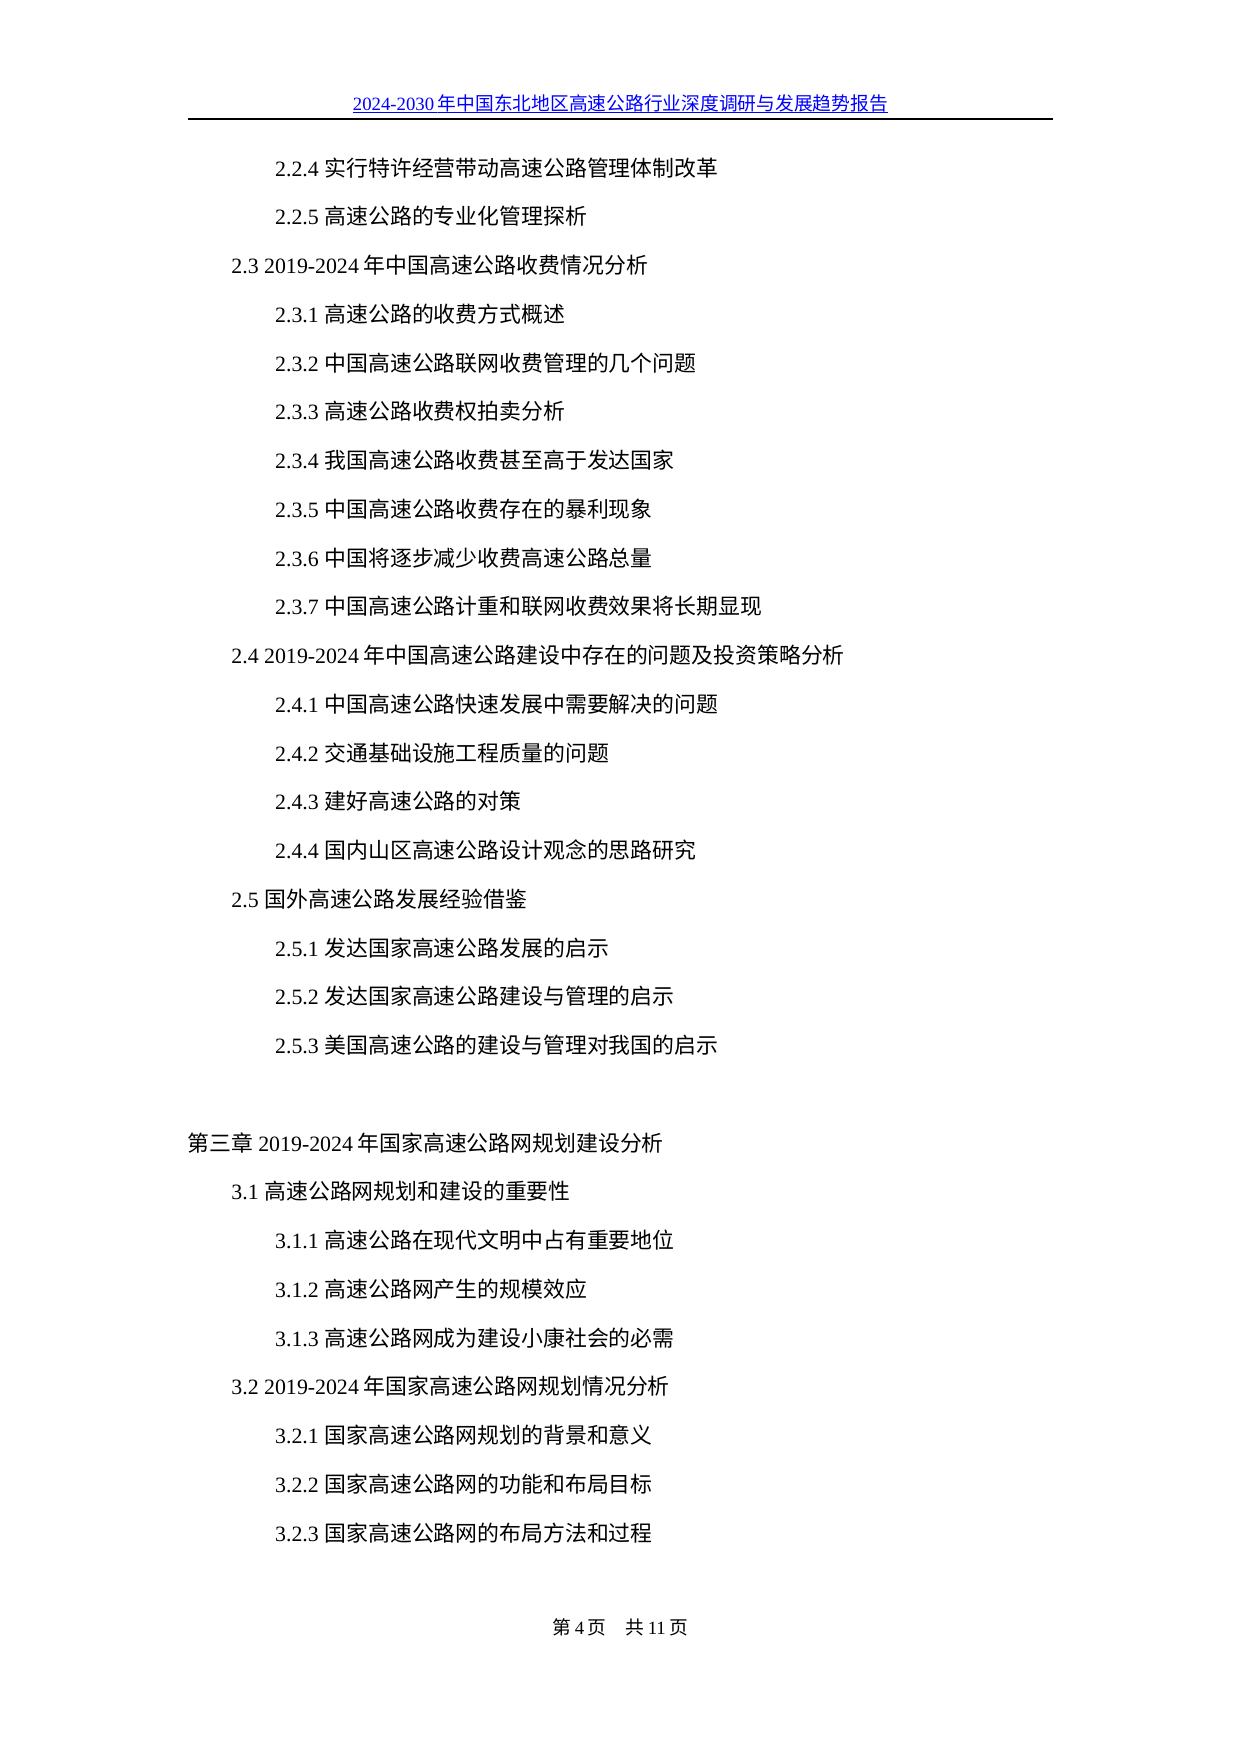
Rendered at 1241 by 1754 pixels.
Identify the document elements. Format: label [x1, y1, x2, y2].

text [187, 150, 1053, 1548]
